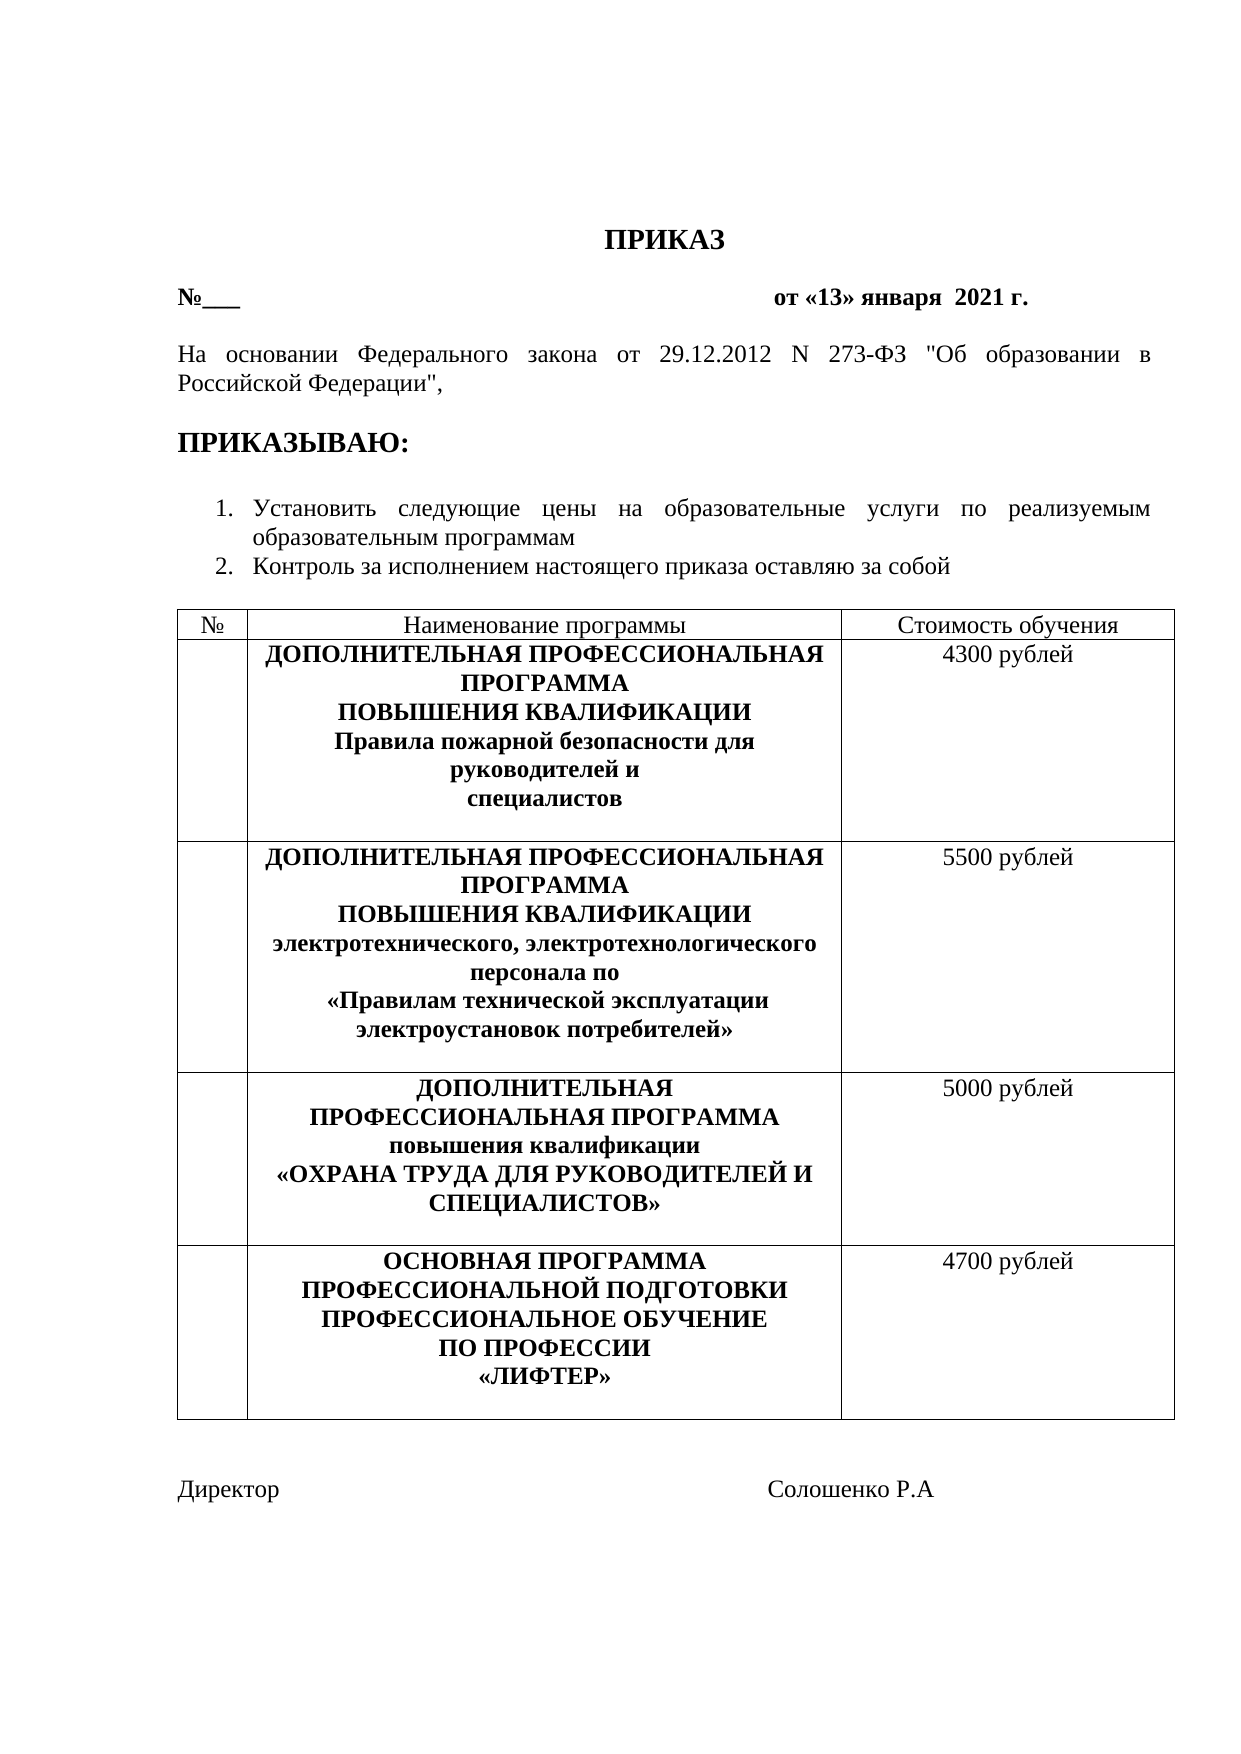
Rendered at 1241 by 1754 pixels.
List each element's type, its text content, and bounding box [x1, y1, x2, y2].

list На основании Федерального закона от 29.12.2012 N 273-ФЗ "Об образовании в Российской Федерации", [177, 339, 1152, 397]
text ПРИКАЗЫВАЮ: [177, 426, 1152, 459]
table_cell 5000 рублей [842, 1073, 1174, 1245]
table_header № [178, 610, 247, 638]
table_header Наименование программы [248, 610, 841, 638]
table_cell ДОПОЛНИТЕЛЬНАЯ ПРОФЕССИОНАЛЬНАЯ ПРОГРАММА повышения квалификации «ОХРАНА ТРУДА ДЛЯ РУКОВОДИТЕЛЕЙ И СПЕЦИАЛИСТОВ» [248, 1073, 841, 1245]
list Установить следующие цены на образовательные услуги по реализуемым образовательным программам [215, 493, 1152, 551]
table_cell 5500 рублей [842, 842, 1174, 1072]
table_cell ДОПОЛНИТЕЛЬНАЯ ПРОФЕССИОНАЛЬНАЯ ПРОГРАММА ПОВЫШЕНИЯ КВАЛИФИКАЦИИ электротехнического, электротехнологического персонала по «Правилам технической эксплуатации электроустановок потребителей» [248, 842, 841, 1072]
table_cell [178, 640, 247, 841]
table_cell ДОПОЛНИТЕЛЬНАЯ ПРОФЕССИОНАЛЬНАЯ ПРОГРАММА ПОВЫШЕНИЯ КВАЛИФИКАЦИИ Правила пожарной безопасности для руководителей и специалистов [248, 640, 841, 841]
text Директор Солошенко Р.А [177, 1474, 1152, 1503]
table_cell 4300 рублей [842, 640, 1174, 841]
text ПРИКАЗ [177, 222, 1152, 256]
table_cell 4700 рублей [842, 1246, 1174, 1419]
table_header Стоимость обучения [842, 610, 1174, 638]
list Контроль за исполнением настоящего приказа оставляю за собой [215, 551, 1152, 579]
table_cell [178, 1246, 247, 1419]
table_cell [178, 842, 247, 1072]
table_cell [178, 1073, 247, 1245]
text №___ от «13» января 2021 г. [177, 282, 1152, 311]
table_cell ОСНОВНАЯ ПРОГРАММА ПРОФЕССИОНАЛЬНОЙ ПОДГОТОВКИ ПРОФЕССИОНАЛЬНОЕ ОБУЧЕНИЕ ПО ПРОФЕССИИ «ЛИФТЕР» [248, 1246, 841, 1419]
